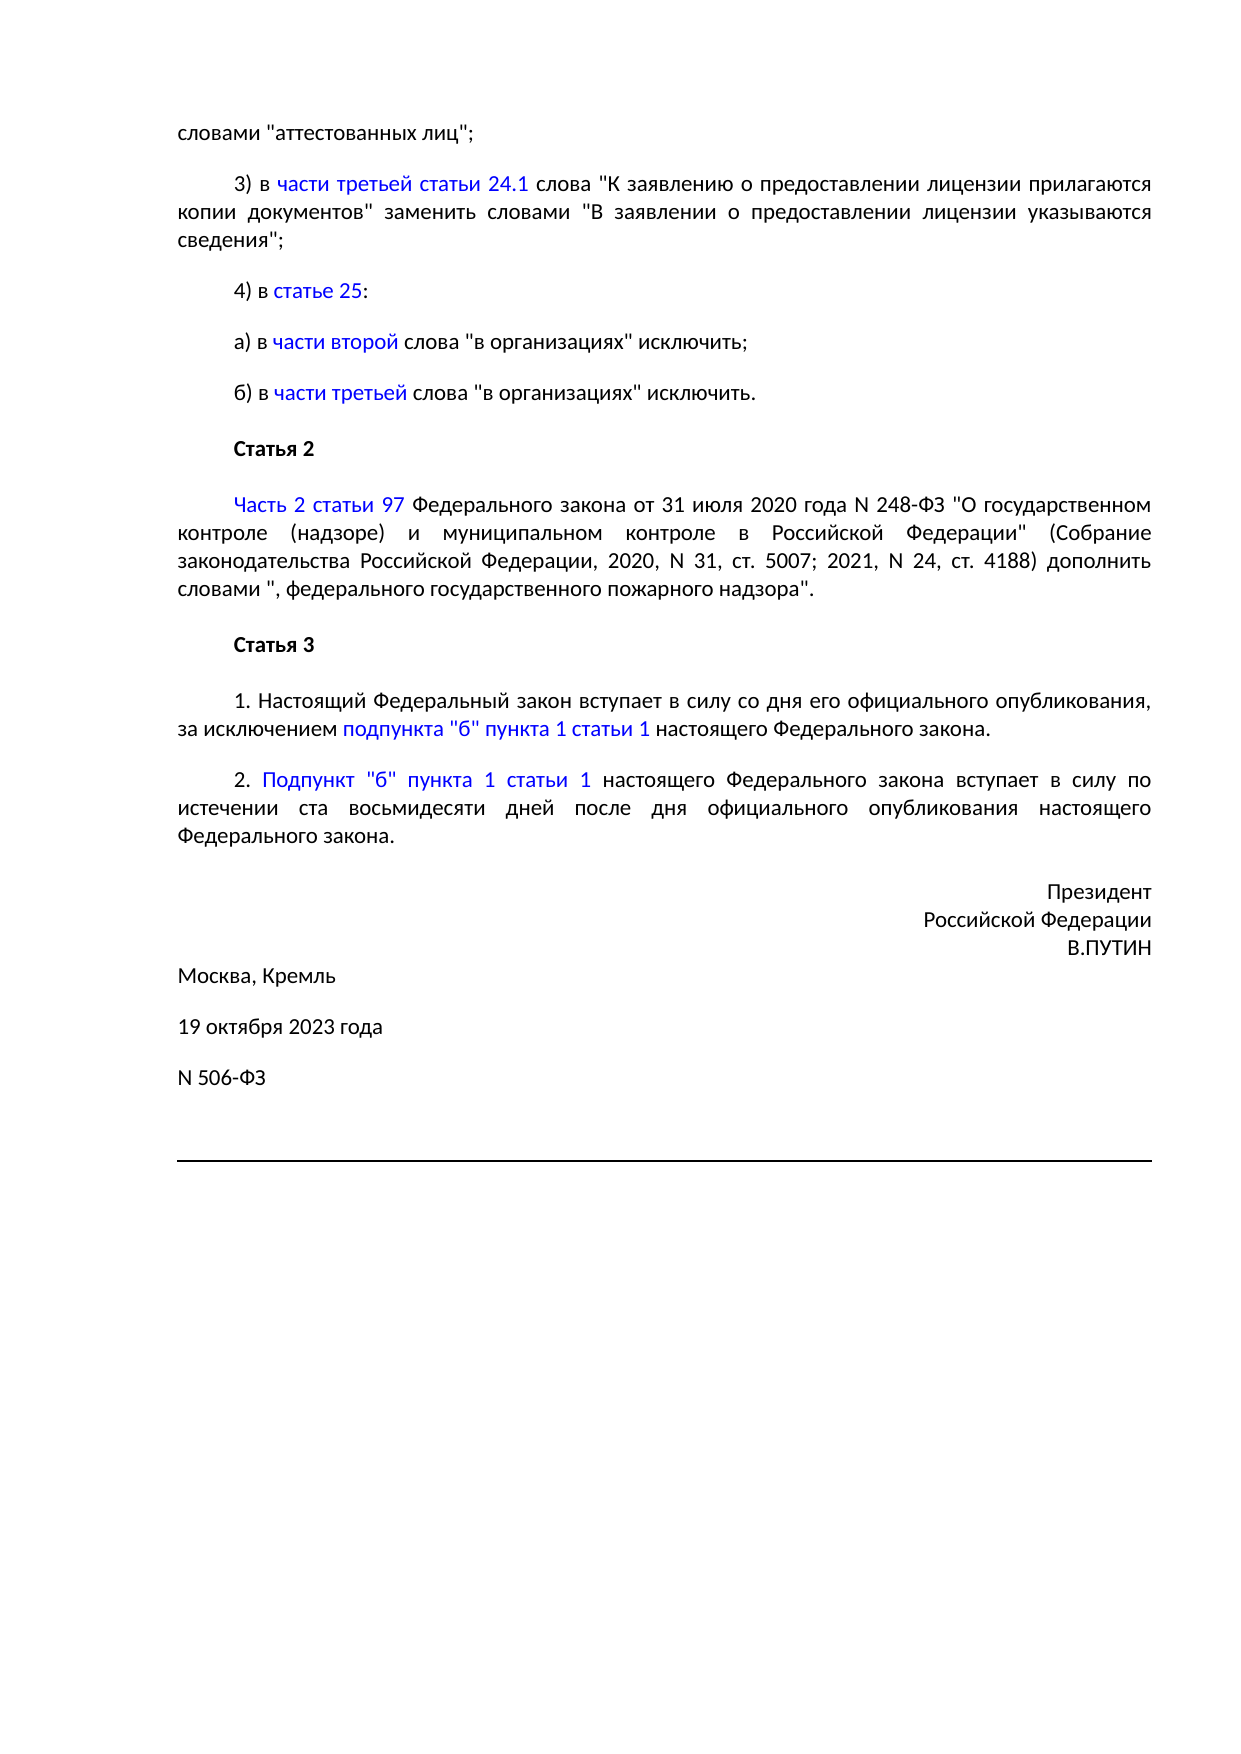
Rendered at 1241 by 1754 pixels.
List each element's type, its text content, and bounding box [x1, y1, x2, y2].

text 2. Подпункт "б" пункта 1 статьи 1 настоящего Федерального закона вступает в силу по истечении ста восьмидесяти дней после дня официального опубликования настоящего Федерального закона. [177, 765, 1152, 849]
text N 506-ФЗ [177, 1063, 1152, 1091]
text 19 октября 2023 года [177, 1012, 1152, 1040]
text 3) в части третьей статьи 24.1 слова "К заявлению о предоставлении лицензии прилагаются копии документов" заменить словами "В заявлении о предоставлении лицензии указываются сведения"; [177, 169, 1152, 253]
text Часть 2 статьи 97 Федерального закона от 31 июля 2020 года N 248-ФЗ "О государственном контроле (надзоре) и муниципальном контроле в Российской Федерации" (Собрание законодательства Российской Федерации, 2020, N 31, ст. 5007; 2021, N 24, ст. 4188) дополнить словами ", федерального государственного пожарного надзора". [177, 490, 1152, 602]
title Статья 3 [177, 630, 1152, 658]
text В.ПУТИН [177, 933, 1152, 961]
text 1. Настоящий Федеральный закон вступает в силу со дня его официального опубликования, за исключением подпункта "б" пункта 1 статьи 1 настоящего Федерального закона. [177, 686, 1152, 742]
text Москва, Кремль [177, 961, 1152, 989]
text Российской Федерации [177, 905, 1152, 933]
text Президент [177, 877, 1152, 905]
text б) в части третьей слова "в организациях" исключить. [177, 378, 1152, 406]
text а) в части второй слова "в организациях" исключить; [177, 327, 1152, 355]
text 4) в статье 25: [177, 276, 1152, 304]
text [177, 118, 1152, 146]
title Статья 2 [177, 434, 1152, 462]
